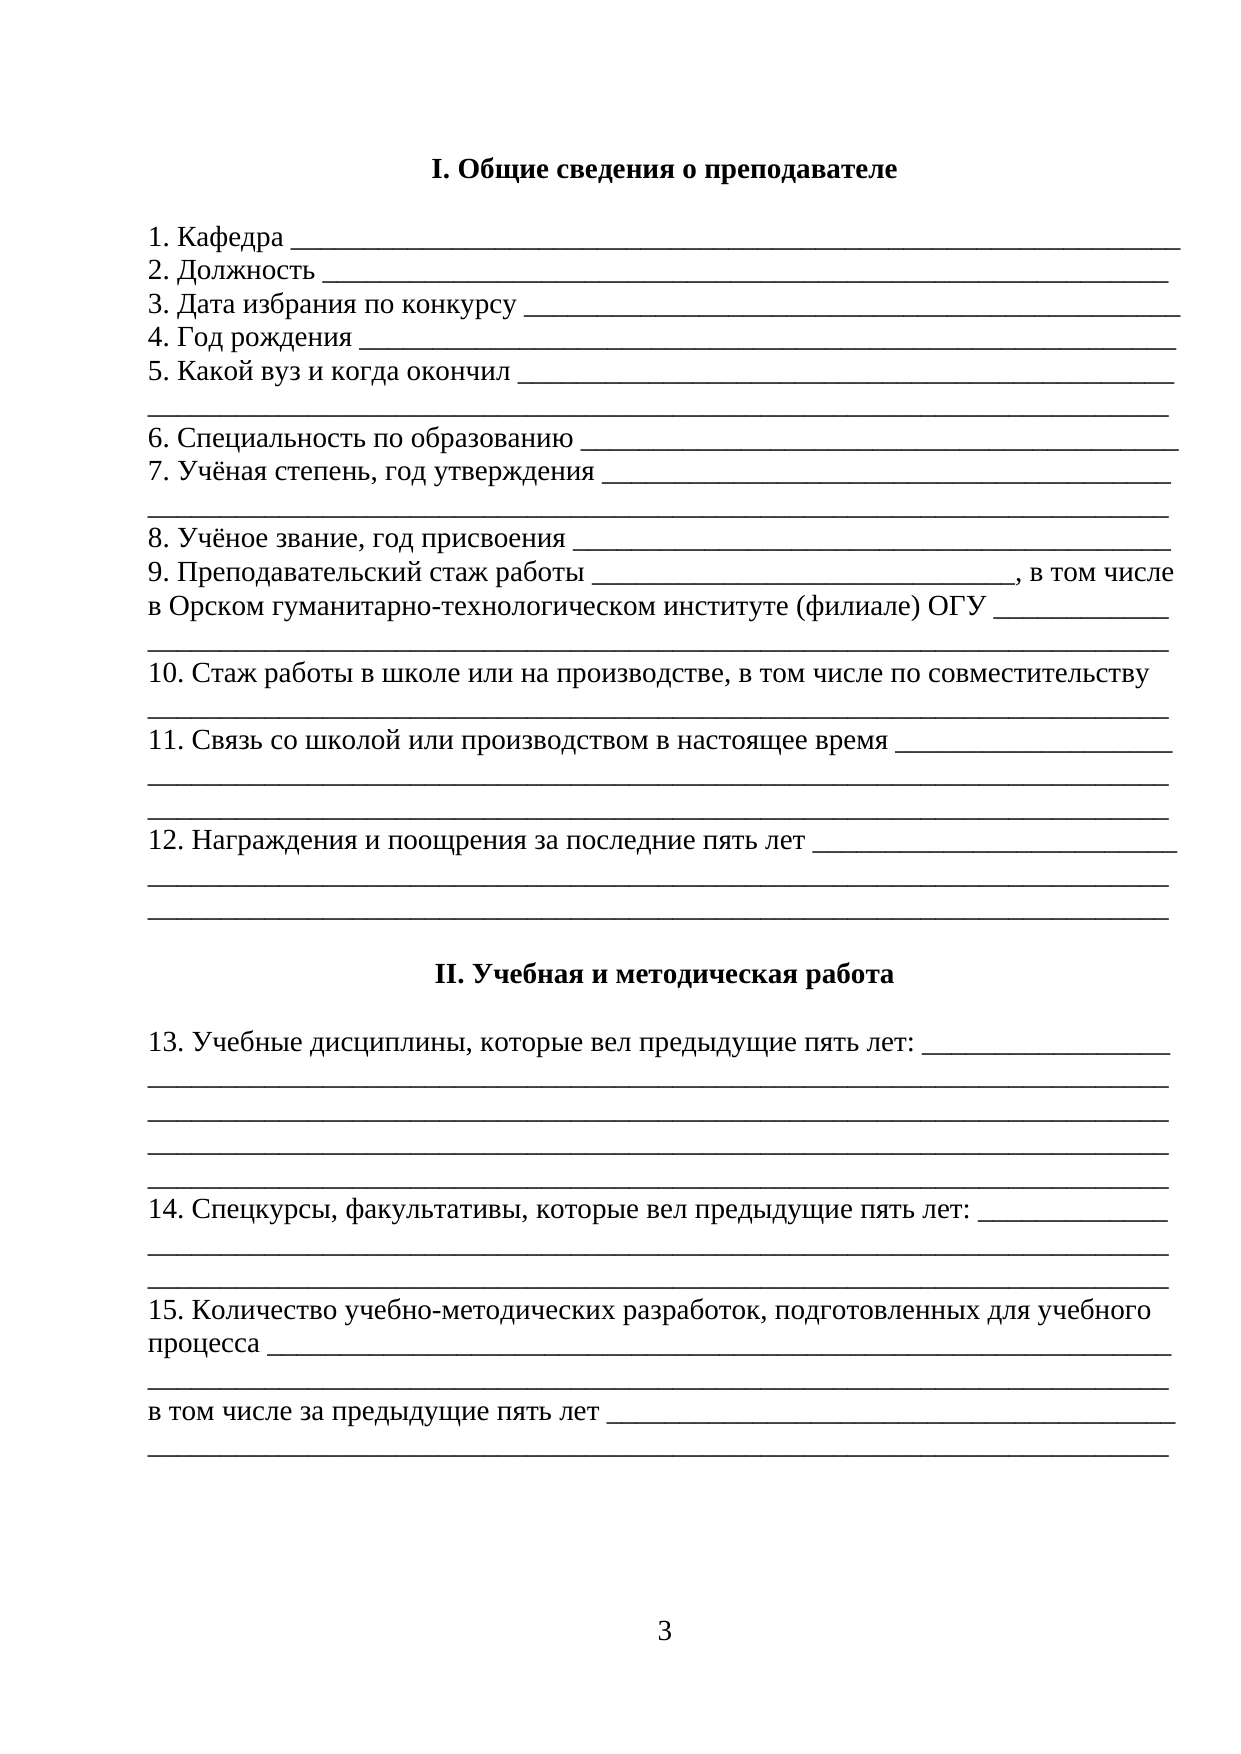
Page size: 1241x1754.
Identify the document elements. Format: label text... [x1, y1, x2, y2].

text 14. Спецкурсы, факультативы, которые вел предыдущие пять лет: _____________ ______________________________________________________________________ ______________________________________________________________________ 15. Количество учебно-методических разработок, подготовленных для учебного процесса ______________________________________________________________ ______________________________________________________________________ в том числе за предыдущие пять лет _______________________________________ ______________________________________________________________________ [148, 1191, 1181, 1493]
text I. Общие сведения о преподавателе [148, 152, 1181, 185]
text 13. Учебные дисциплины, которые вел предыдущие пять лет: _________________ ________________________________________________________________________________________________________________________________________________________________________________________________________________________________________________________________________________________ [148, 1024, 1181, 1191]
text 1. Кафедра _____________________________________________________________ 2. Должность __________________________________________________________ 3. Дата избрания по конкурсу _____________________________________________ 4. Год рождения ________________________________________________________ 5. Какой вуз и когда окончил _____________________________________________ ______________________________________________________________________ 6. Специальность по образованию _________________________________________ 7. Учёная степень, год утверждения _______________________________________ ______________________________________________________________________ 8. Учёное звание, год присвоения _________________________________________ 9. Преподавательский стаж работы _____________________________, в том числе в Орском гуманитарно-технологическом институте (филиале) ОГУ ____________ ______________________________________________________________________ 10. Стаж работы в школе или на производстве, в том числе по совместительству ______________________________________________________________________ 11. Связь со школой или производством в настоящее время ___________________ ______________________________________________________________________ ______________________________________________________________________ 12. Награждения и поощрения за последние пять лет _________________________ ______________________________________________________________________ ______________________________________________________________________ [148, 219, 1181, 957]
text II. Учебная и методическая работа [148, 957, 1181, 990]
